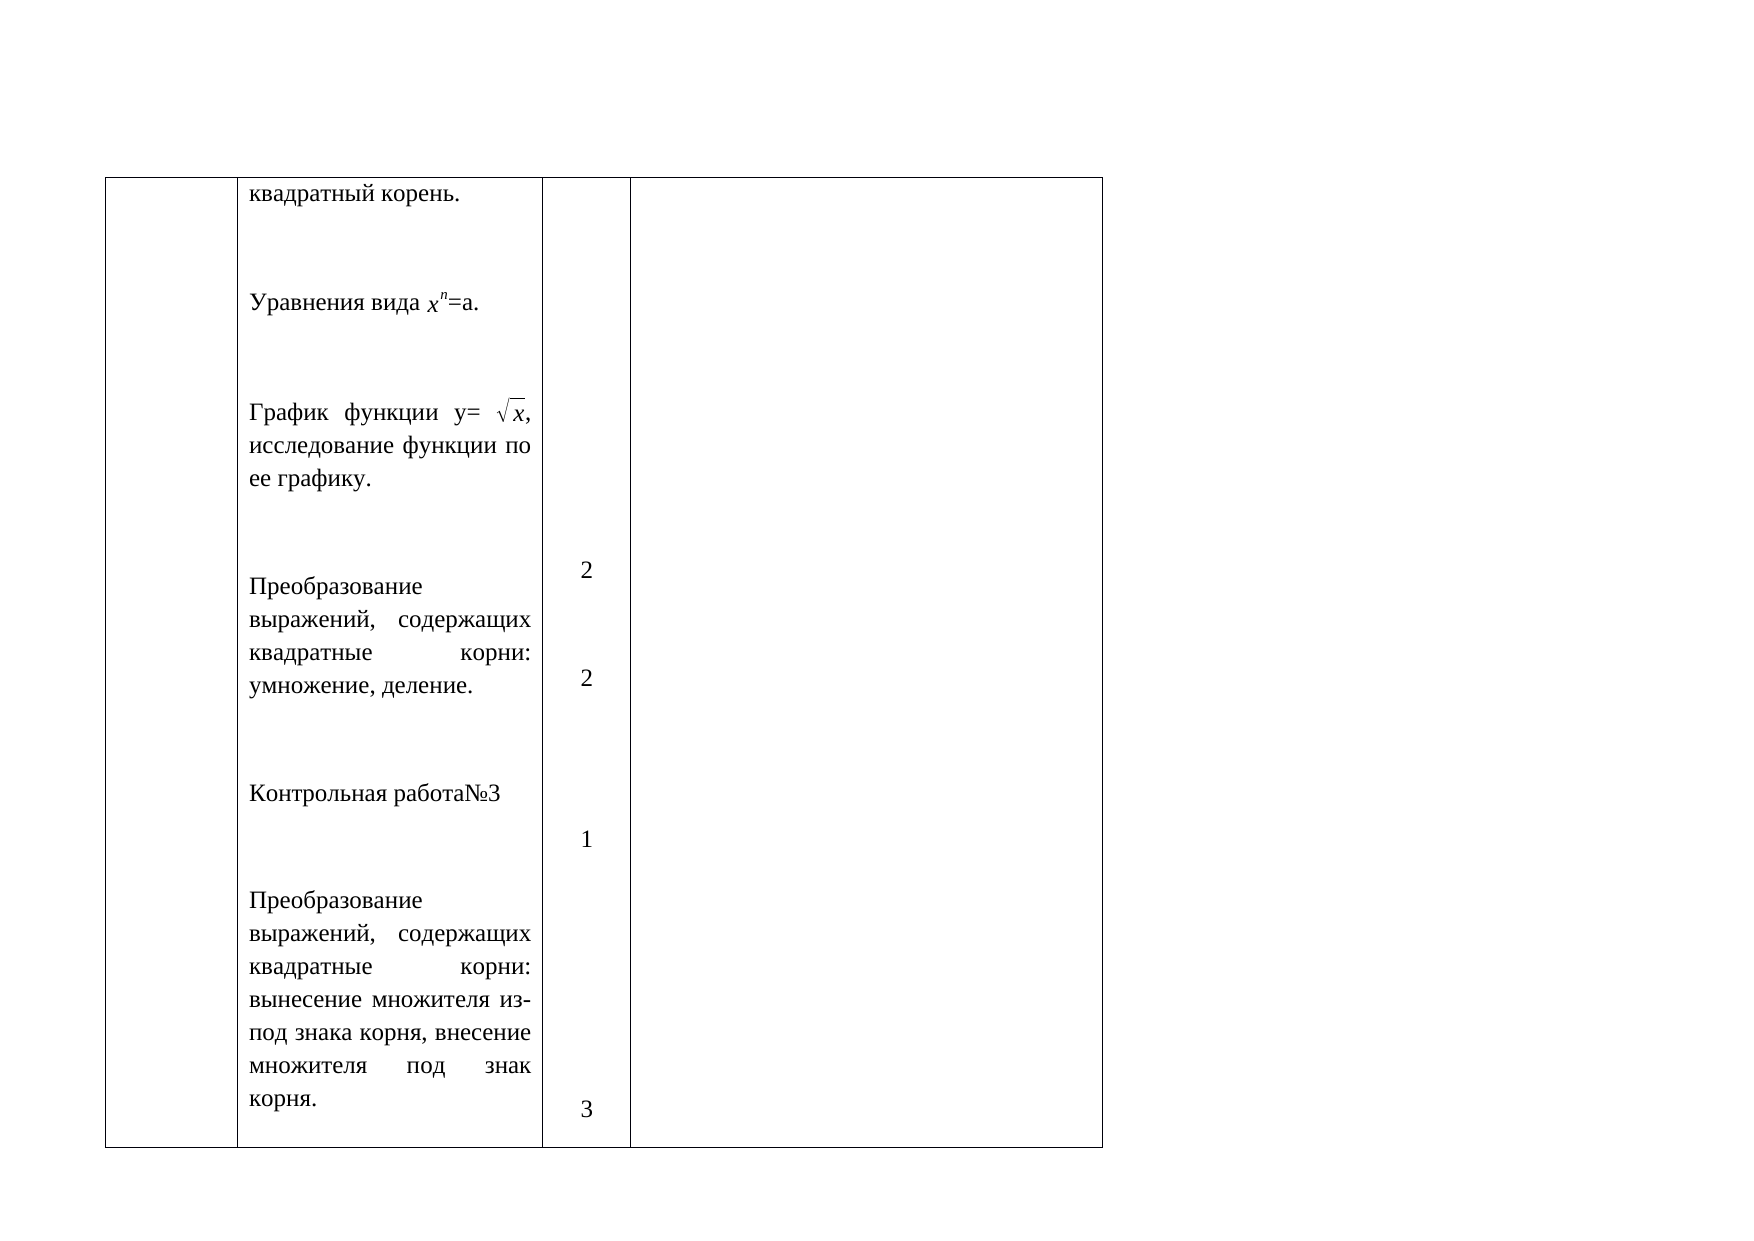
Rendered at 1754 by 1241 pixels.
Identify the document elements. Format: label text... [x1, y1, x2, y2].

table_cell 1 1 2 2 1 3 1 2 3 1 [543, 178, 630, 1147]
table_cell [106, 178, 237, 1147]
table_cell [238, 178, 542, 1147]
